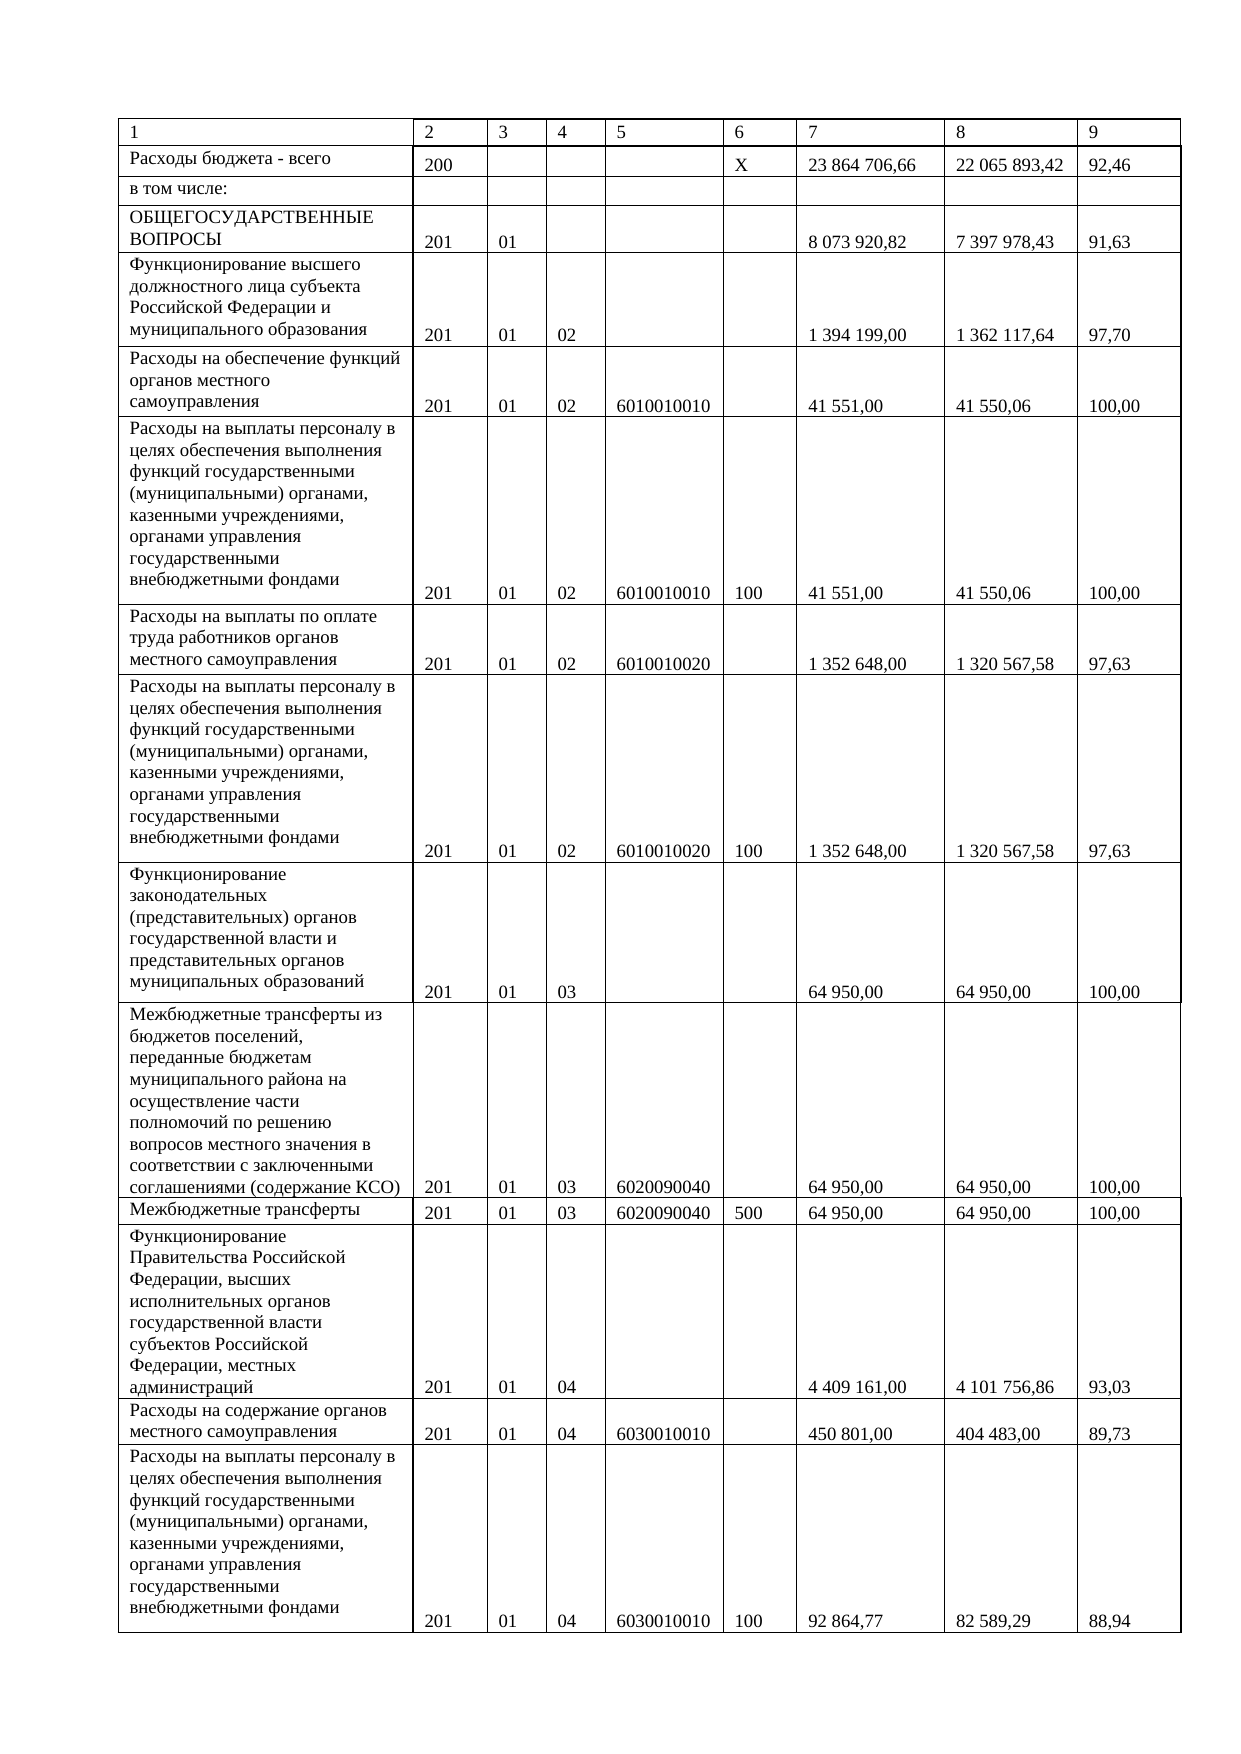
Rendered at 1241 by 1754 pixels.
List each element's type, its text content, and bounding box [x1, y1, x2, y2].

table_cell 01 [488, 206, 546, 252]
table_cell 100,00 [1078, 1198, 1180, 1224]
table_cell [724, 177, 796, 205]
table_cell 41 550,06 [945, 347, 1077, 416]
table_cell [606, 177, 723, 205]
table_cell 200 [414, 147, 487, 176]
table_cell 4 [547, 120, 605, 145]
table_cell Функционирование высшего должностного лица субъекта Российской Федерации и муниципального образования [119, 253, 412, 346]
table_cell 02 [547, 417, 605, 604]
table_cell 89,73 [1078, 1399, 1180, 1444]
table_cell [724, 253, 796, 346]
table_cell Функционирование Правительства Российской Федерации, высших исполнительных органов государственной власти субъектов Российской Федерации, местных администраций [119, 1225, 412, 1397]
table_cell [488, 177, 546, 205]
table_cell 41 551,00 [797, 347, 944, 416]
table_cell 201 [414, 605, 487, 674]
table_cell 03 [547, 1003, 605, 1197]
table_cell 64 950,00 [797, 1003, 944, 1197]
table_cell [606, 206, 723, 252]
table_cell 01 [488, 1399, 546, 1444]
table_cell [797, 177, 944, 205]
table_cell 3 [488, 120, 546, 145]
table_cell 03 [547, 863, 605, 1002]
table_cell 64 950,00 [945, 1003, 1077, 1197]
table_cell 01 [488, 253, 546, 346]
table_cell 100 [724, 675, 796, 862]
table_cell 4 101 756,86 [945, 1225, 1077, 1397]
table_cell 1 394 199,00 [797, 253, 944, 346]
table_cell 22 065 893,42 [945, 147, 1077, 176]
table_cell 01 [488, 1445, 546, 1632]
table_cell 01 [488, 417, 546, 604]
table_cell 1 320 567,58 [945, 675, 1077, 862]
table_cell [724, 1399, 796, 1444]
table_cell 6030010010 [606, 1445, 723, 1632]
table_cell 92,46 [1078, 147, 1180, 176]
table_cell 500 [724, 1198, 796, 1224]
table_cell 450 801,00 [797, 1399, 944, 1444]
table_cell 8 073 920,82 [797, 206, 944, 252]
table_cell 01 [488, 1003, 546, 1197]
table_cell [724, 1225, 796, 1397]
table_cell 201 [414, 1445, 487, 1632]
table_cell [488, 147, 546, 176]
table_cell 93,03 [1078, 1225, 1180, 1397]
table_cell 01 [488, 1198, 546, 1224]
table_cell [724, 206, 796, 252]
table_cell 01 [488, 863, 546, 1002]
table_cell 100,00 [1078, 863, 1180, 1002]
table_cell 6010010010 [606, 347, 723, 416]
table_cell 88,94 [1078, 1445, 1180, 1632]
table_cell Межбюджетные трансферты [119, 1198, 412, 1224]
table_cell 1 362 117,64 [945, 253, 1077, 346]
table_cell 7 397 978,43 [945, 206, 1077, 252]
table_cell в том числе: [119, 177, 412, 205]
table_cell 404 483,00 [945, 1399, 1077, 1444]
table_cell 6 [724, 120, 796, 145]
table_cell 201 [414, 1003, 487, 1197]
table_cell 201 [414, 1225, 487, 1397]
table_cell 1 [119, 119, 413, 145]
table_cell [724, 1003, 796, 1197]
table_cell 201 [414, 863, 487, 1002]
table_cell [724, 605, 796, 674]
table_cell 03 [547, 1198, 605, 1224]
table_cell 23 864 706,66 [797, 147, 944, 176]
table_cell 2 [414, 120, 487, 145]
table_cell [724, 863, 796, 1002]
table_cell [414, 177, 487, 205]
table_cell 100 [724, 417, 796, 604]
table_cell [606, 147, 723, 176]
table_cell 100 [724, 1445, 796, 1632]
table_cell [724, 347, 796, 416]
table_cell 41 550,06 [945, 417, 1077, 604]
table_cell [547, 206, 605, 252]
table_cell ОБЩЕГОСУДАРСТВЕННЫЕ ВОПРОСЫ [119, 206, 412, 252]
table_cell 100,00 [1078, 347, 1180, 416]
table_cell 201 [414, 347, 487, 416]
table_cell 64 950,00 [945, 1198, 1077, 1224]
table_cell X [724, 147, 796, 176]
table_cell 4 409 161,00 [797, 1225, 944, 1397]
table_cell 6030010010 [606, 1399, 723, 1444]
table_cell [606, 1225, 723, 1397]
table_cell 6010010010 [606, 417, 723, 604]
table_cell 6020090040 [606, 1198, 723, 1224]
table_cell 64 950,00 [945, 863, 1077, 1002]
table_cell 04 [547, 1399, 605, 1444]
table_cell 100,00 [1078, 1003, 1180, 1197]
table_cell 01 [488, 605, 546, 674]
table_cell [606, 863, 723, 1002]
table_cell 201 [414, 1198, 487, 1224]
table_cell 04 [547, 1225, 605, 1397]
table_cell 64 950,00 [797, 1198, 944, 1224]
table_cell 7 [797, 120, 944, 145]
table_cell 97,70 [1078, 253, 1180, 346]
table_cell 201 [414, 1399, 487, 1444]
table_cell 6020090040 [606, 1003, 723, 1197]
table_cell 201 [414, 675, 487, 862]
table_cell Межбюджетные трансферты из бюджетов поселений, переданные бюджетам муниципального района на осуществление части полномочий по решению вопросов местного значения в соответствии с заключенными соглашениями (содержание КСО) [119, 1003, 413, 1197]
table_cell 82 589,29 [945, 1445, 1077, 1632]
table_cell Функционирование законодательных (представительных) органов государственной власти и представительных органов муниципальных образований [119, 863, 412, 1002]
table_cell 02 [547, 675, 605, 862]
table_cell 1 352 648,00 [797, 675, 944, 862]
table_cell 1 352 648,00 [797, 605, 944, 674]
table_cell Расходы на выплаты по оплате труда работников органов местного самоуправления [119, 605, 412, 674]
table_cell 8 [945, 120, 1077, 145]
table_cell 02 [547, 253, 605, 346]
table_cell [606, 253, 723, 346]
table_cell 201 [414, 417, 487, 604]
table_cell 01 [488, 675, 546, 862]
table_cell 97,63 [1078, 605, 1180, 674]
table_cell 01 [488, 347, 546, 416]
table_cell 64 950,00 [797, 863, 944, 1002]
table_cell 41 551,00 [797, 417, 944, 604]
table_cell 02 [547, 347, 605, 416]
table_cell 01 [488, 1225, 546, 1397]
table_cell Расходы на обеспечение функций органов местного самоуправления [119, 347, 412, 416]
table_cell 6010010020 [606, 675, 723, 862]
table_cell 02 [547, 605, 605, 674]
table_cell 9 [1078, 120, 1180, 145]
table_cell 97,63 [1078, 675, 1180, 862]
table_cell 1 320 567,58 [945, 605, 1077, 674]
table_cell 04 [547, 1445, 605, 1632]
table_cell 201 [414, 206, 487, 252]
table_cell 100,00 [1078, 417, 1180, 604]
table_cell 92 864,77 [797, 1445, 944, 1632]
table_cell [547, 177, 605, 205]
table_cell Расходы бюджета - всего [119, 146, 412, 176]
table_cell 6010010020 [606, 605, 723, 674]
table_cell [1078, 177, 1180, 205]
table_cell 5 [606, 120, 723, 145]
table_cell 91,63 [1078, 206, 1180, 252]
table_cell 201 [414, 253, 487, 346]
table_cell Расходы на содержание органов местного самоуправления [119, 1399, 412, 1444]
table_cell [945, 177, 1077, 205]
table_cell [547, 147, 605, 176]
